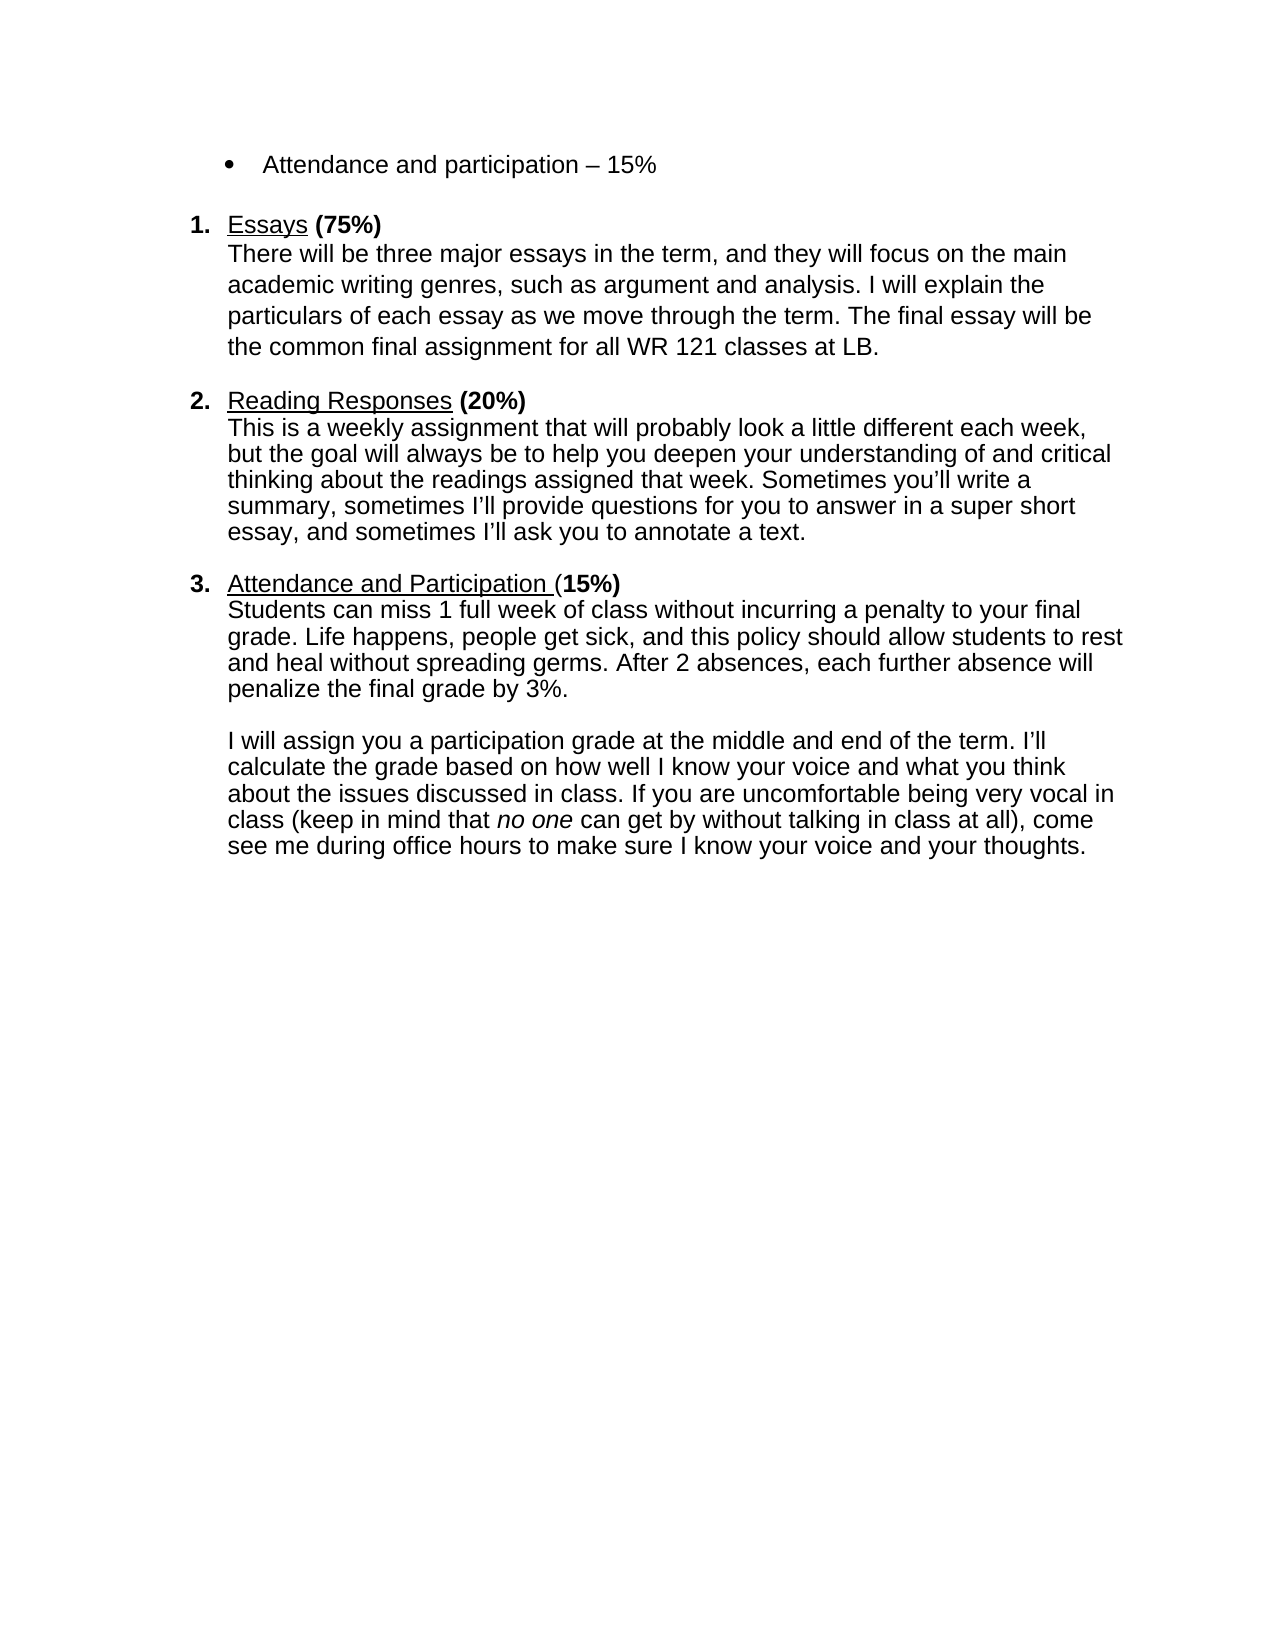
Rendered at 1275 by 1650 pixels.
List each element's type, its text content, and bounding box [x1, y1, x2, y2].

list Reading Responses (20%) [190, 389, 1125, 415]
list This is a weekly assignment that will probably look a little different each week, but the goal will always be to help you deepen your understanding of and critical thinking about the readings assigned that week. Sometimes you’ll write a summary, sometimes I’ll provide questions for you to answer in a super short essay, and sometimes I’ll ask you to annotate a text. [227, 415, 1125, 546]
list There will be three major essays in the term, and they will focus on the main academic writing genres, such as argument and analysis. I will explain the particulars of each essay as we move through the term. The final essay will be the common final assignment for all WR 121 classes at LB. [227, 239, 1125, 361]
list Attendance and participation – 15% [225, 150, 1125, 179]
list Essays (75%) [190, 210, 1125, 239]
list Students can miss 1 full week of class without incurring a penalty to your final grade. Life happens, people get sick, and this policy should allow students to rest and heal without spreading germs. After 2 absences, each further absence will penalize the final grade by 3%. [227, 598, 1125, 703]
list I will assign you a participation grade at the middle and end of the term. I’ll calculate the grade based on how well I know your voice and what you think about the issues discussed in class. If you are uncomfortable being very vocal in class (keep in mind that no one can get by without talking in class at all), come see me during office hours to make sure I know your voice and your thoughts. [227, 729, 1125, 859]
list Attendance and Participation (15%) [190, 572, 1125, 598]
